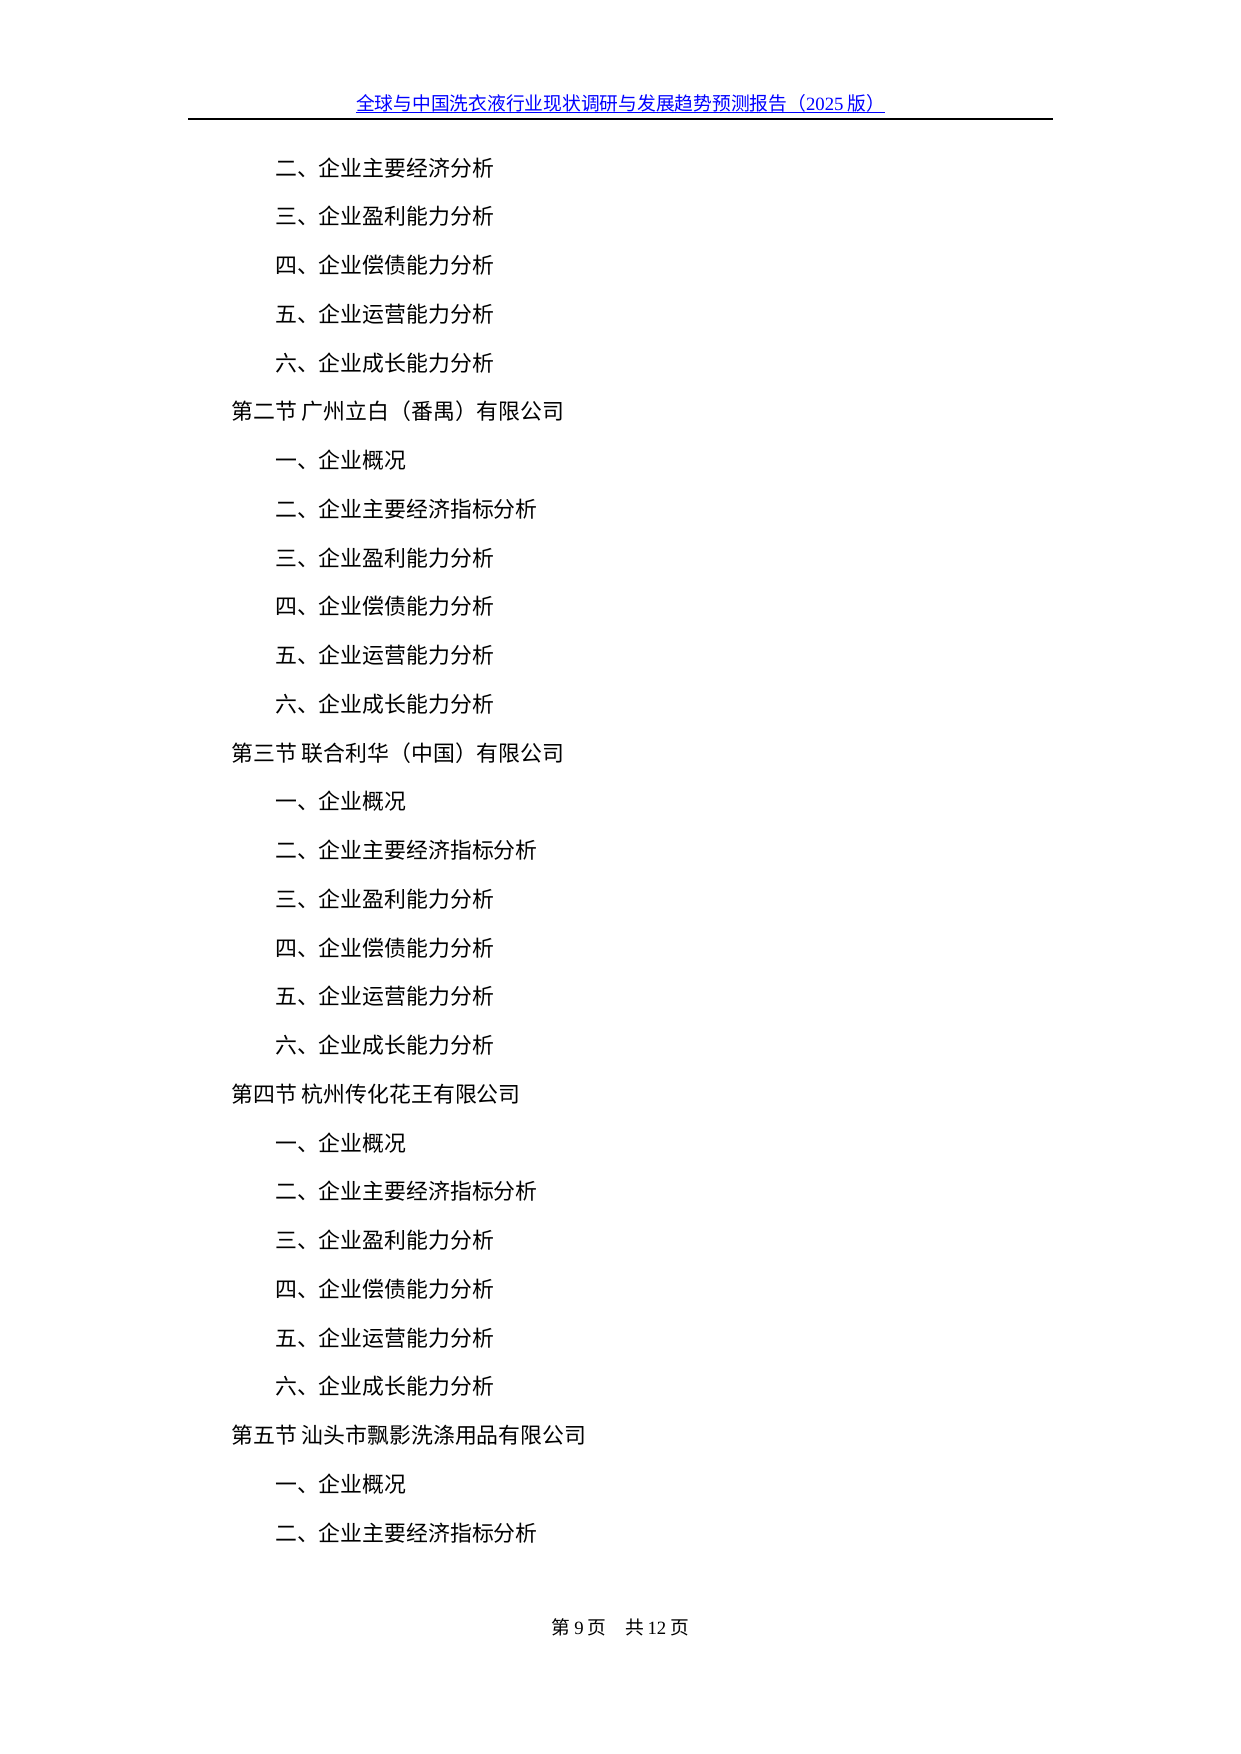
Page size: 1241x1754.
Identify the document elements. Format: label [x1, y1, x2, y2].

text [187, 150, 1053, 1548]
